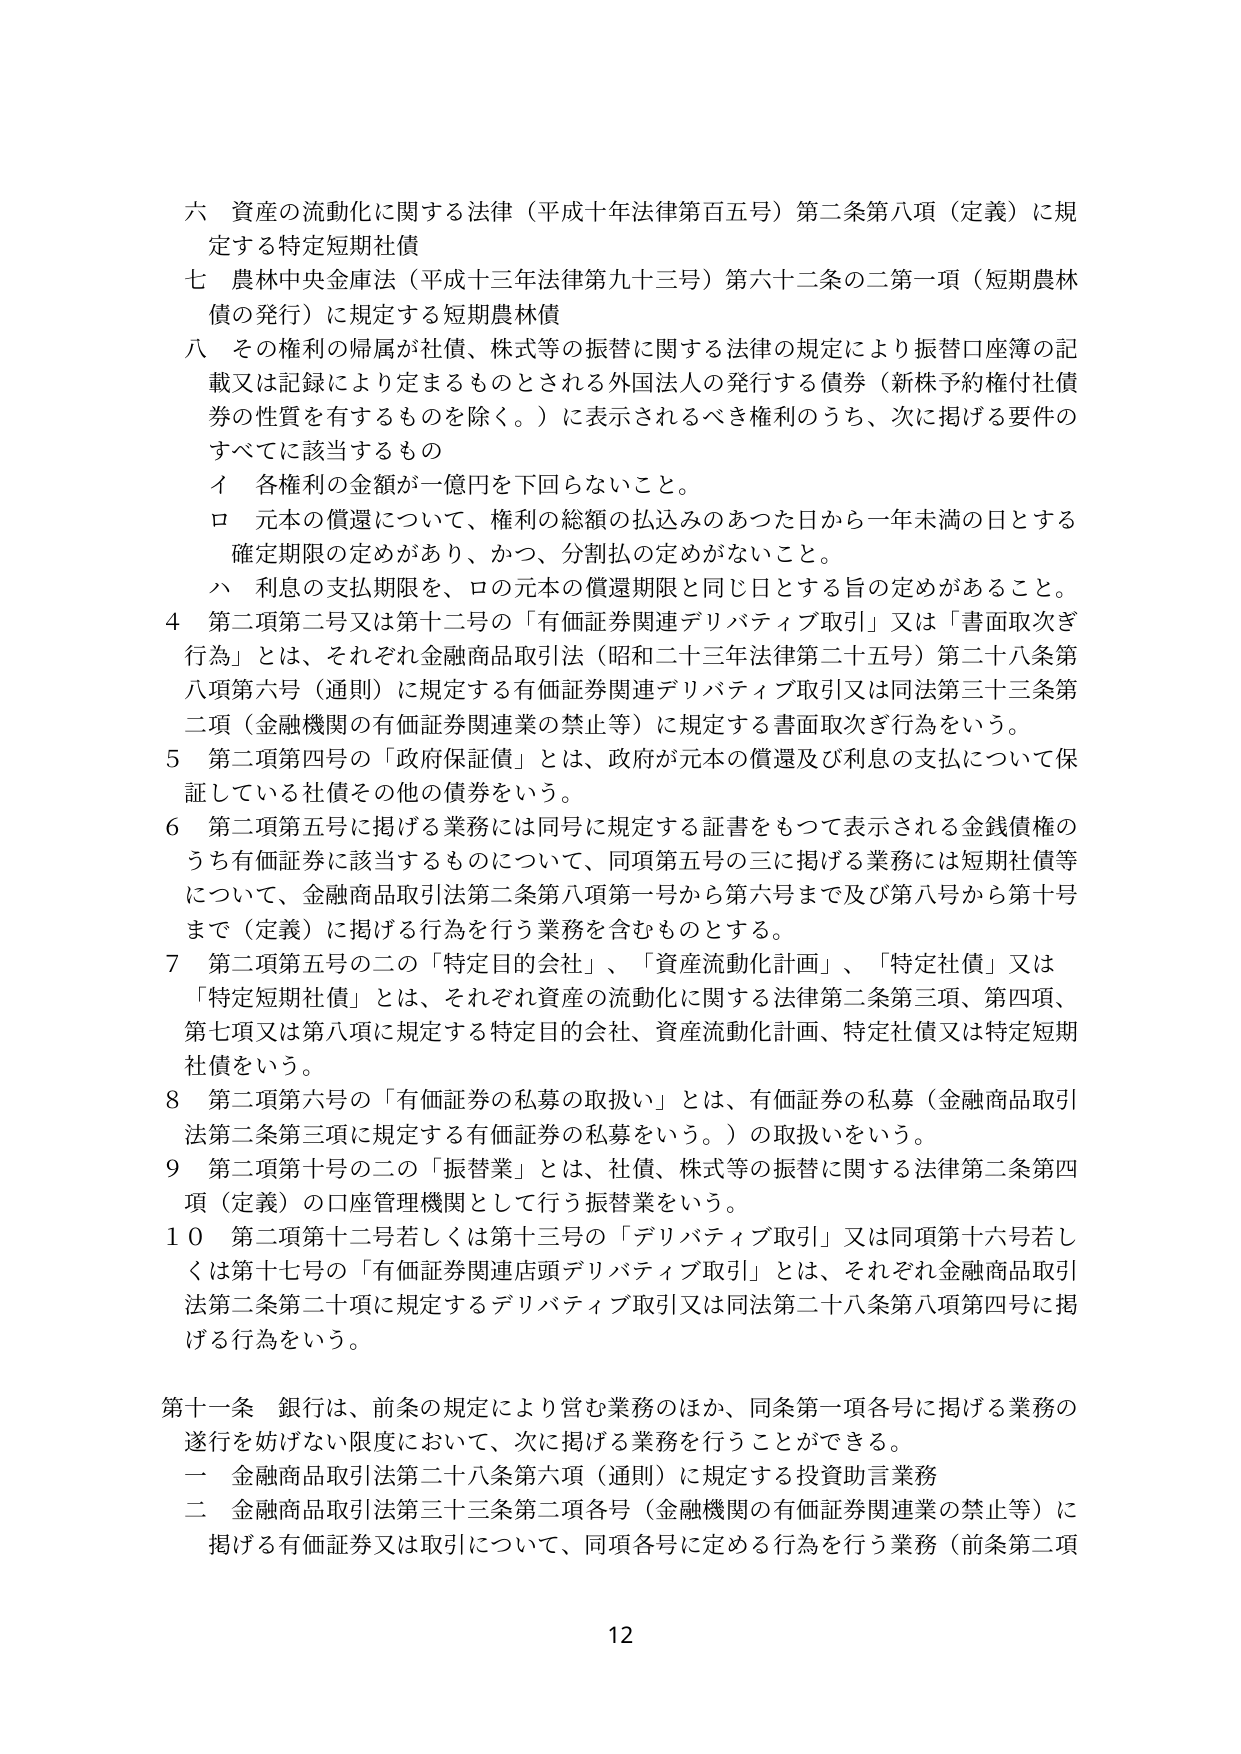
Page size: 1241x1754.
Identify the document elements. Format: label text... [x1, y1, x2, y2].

text イ 各権利の金額が一億円を下回らないこと。 [207, 467, 1079, 501]
text ４ 第二項第二号又は第十二号の「有価証券関連デリバティブ取引」又は「書面取次ぎ行為」とは、それぞれ金融商品取引法（昭和二十三年法律第二十五号）第二十八条第八項第六号（通則）に規定する有価証券関連デリバティブ取引又は同法第三十三条第二項（金融機関の有価証券関連業の禁止等）に規定する書面取次ぎ行為をいう。 [161, 604, 1079, 740]
text ５ 第二項第四号の「政府保証債」とは、政府が元本の償還及び利息の支払について保証している社債その他の債券をいう。 [161, 740, 1079, 809]
text ７ 第二項第五号の二の「特定目的会社」、「資産流動化計画」、「特定社債」又は「特定短期社債」とは、それぞれ資産の流動化に関する法律第二条第三項、第四項、第七項又は第八項に規定する特定目的会社、資産流動化計画、特定社債又は特定短期社債をいう。 [161, 945, 1079, 1082]
text １０ 第二項第十二号若しくは第十三号の「デリバティブ取引」又は同項第十六号若しくは第十七号の「有価証券関連店頭デリバティブ取引」とは、それぞれ金融商品取引法第二条第二十項に規定するデリバティブ取引又は同法第二十八条第八項第四号に掲げる行為をいう。 [161, 1219, 1079, 1355]
text 八 その権利の帰属が社債、株式等の振替に関する法律の規定により振替口座簿の記載又は記録により定まるものとされる外国法人の発行する債券（新株予約権付社債券の性質を有するものを除く。）に表示されるべき権利のうち、次に掲げる要件のすべてに該当するもの [184, 330, 1079, 467]
text 一 金融商品取引法第二十八条第六項（通則）に規定する投資助言業務 [184, 1458, 1079, 1492]
text 七 農林中央金庫法（平成十三年法律第九十三号）第六十二条の二第一項（短期農林債の発行）に規定する短期農林債 [184, 262, 1079, 330]
text ６ 第二項第五号に掲げる業務には同号に規定する証書をもつて表示される金銭債権のうち有価証券に該当するものについて、同項第五号の三に掲げる業務には短期社債等について、金融商品取引法第二条第八項第一号から第六号まで及び第八号から第十号まで（定義）に掲げる行為を行う業務を含むものとする。 [161, 809, 1079, 945]
text 第十一条 銀行は、前条の規定により営む業務のほか、同条第一項各号に掲げる業務の遂行を妨げない限度において、次に掲げる業務を行うことができる。 [161, 1389, 1079, 1458]
text ハ 利息の支払期限を、ロの元本の償還期限と同じ日とする旨の定めがあること。 [207, 569, 1079, 604]
text ９ 第二項第十号の二の「振替業」とは、社債、株式等の振替に関する法律第二条第四項（定義）の口座管理機関として行う振替業をいう。 [161, 1150, 1079, 1219]
text ８ 第二項第六号の「有価証券の私募の取扱い」とは、有価証券の私募（金融商品取引法第二条第三項に規定する有価証券の私募をいう。）の取扱いをいう。 [161, 1082, 1079, 1150]
text ロ 元本の償還について、権利の総額の払込みのあつた日から一年未満の日とする確定期限の定めがあり、かつ、分割払の定めがないこと。 [207, 501, 1079, 569]
text 六 資産の流動化に関する法律（平成十年法律第百五号）第二条第八項（定義）に規定する特定短期社債 [184, 194, 1079, 262]
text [184, 1492, 1079, 1560]
